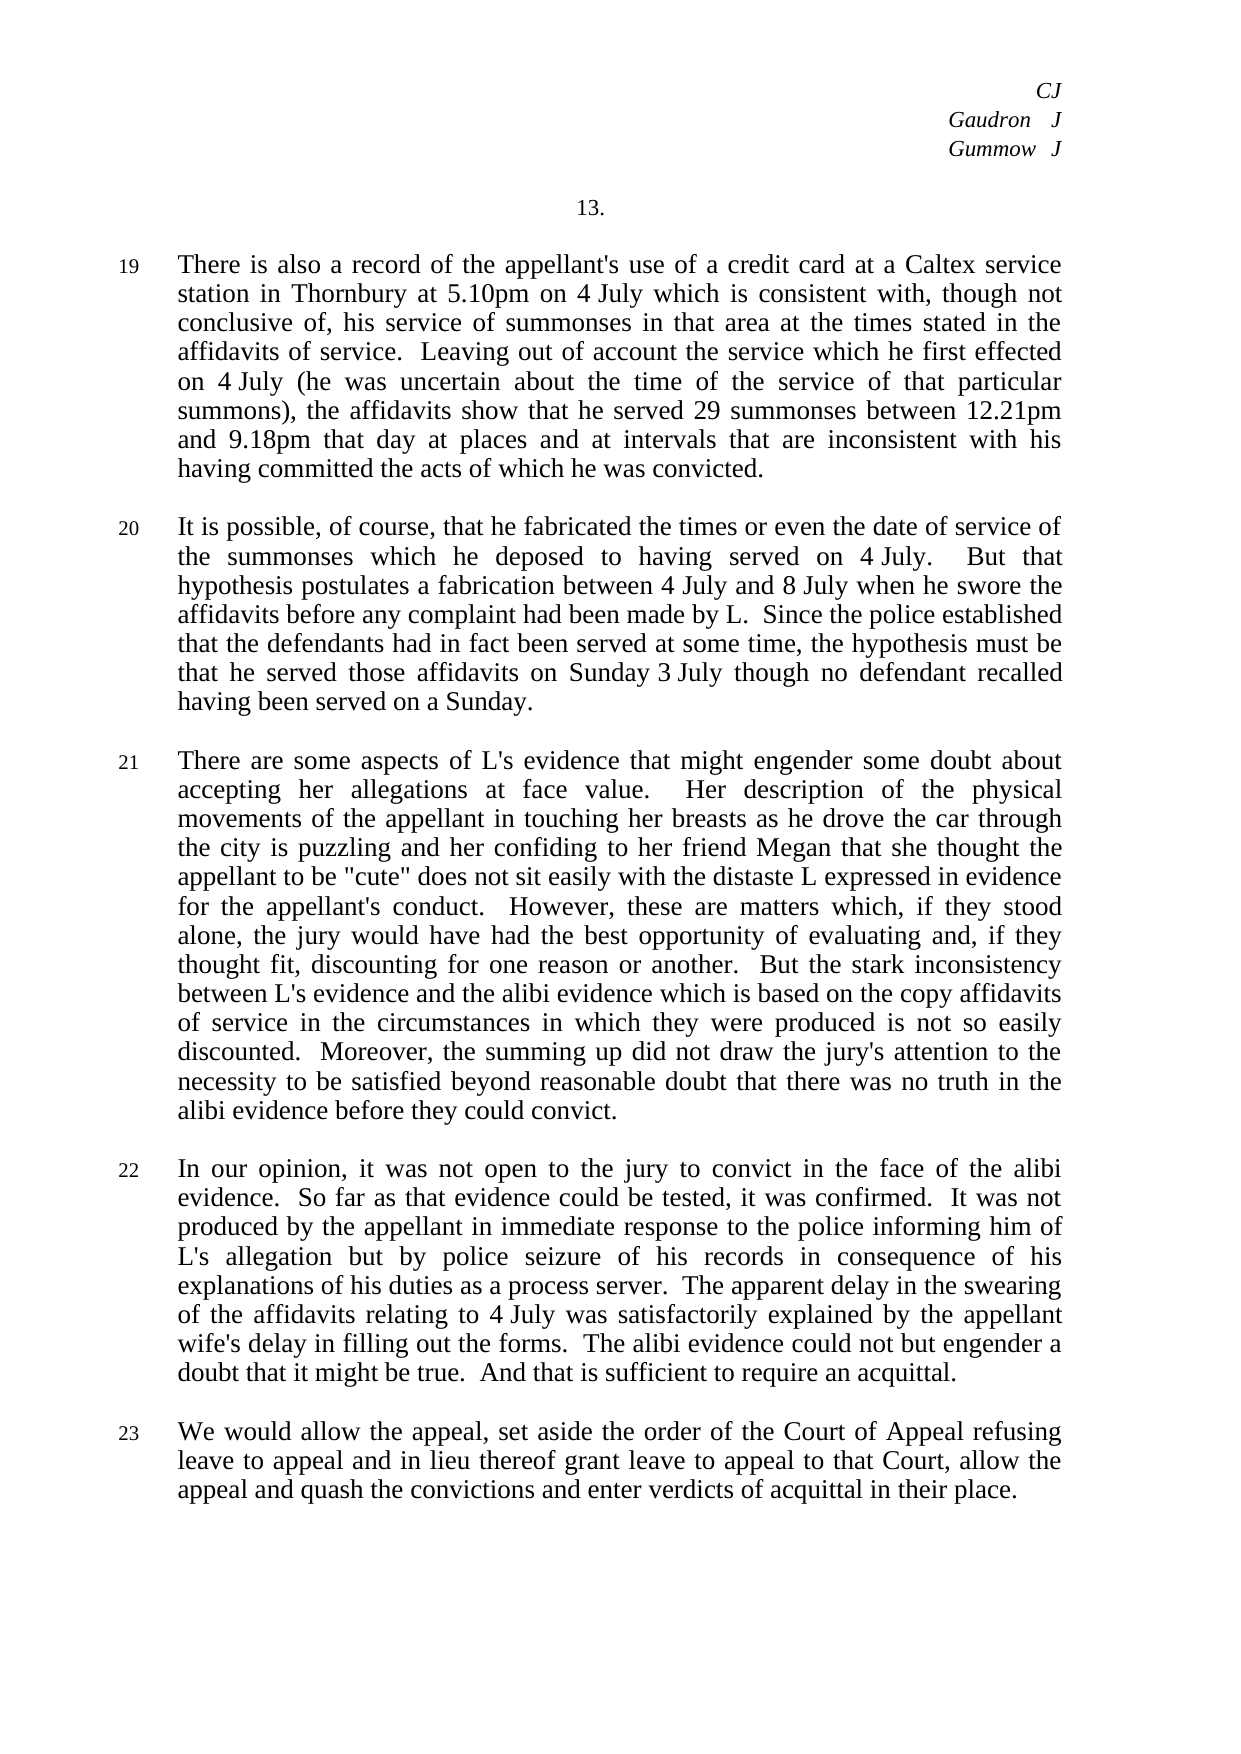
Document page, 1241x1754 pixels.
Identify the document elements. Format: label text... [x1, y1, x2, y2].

list In our opinion, it was not open to the jury to convict in the face of the alibi evidence. So far as that evidence could be tested, it was confirmed. It was not produced by the appellant in immediate response to the police informing him of L's allegation but by police seizure of his records in consequence of his explanations of his duties as a process server. The apparent delay in the swearing of the affidavits relating to 4 July was satisfactorily explained by the appellant wife's delay in filling out the forms. The alibi evidence could not but engender a doubt that it might be true. And that is sufficient to require an acquittal. [118, 1154, 1063, 1387]
list It is possible, of course, that he fabricated the times or even the date of service of the summonses which he deposed to having served on 4 July. But that hypothesis postulates a fabrication between 4 July and 8 July when he swore the affidavits before any complaint had been made by L. Since the police established that the defendants had in fact been served at some time, the hypothesis must be that he served those affidavits on Sunday 3 July though no defendant recalled having been served on a Sunday. [118, 512, 1063, 717]
list There are some aspects of L's evidence that might engender some doubt about accepting her allegations at face value. Her description of the physical movements of the appellant in touching her breasts as he drove the car through the city is puzzling and her confiding to her friend Megan that she thought the appellant to be "cute" does not sit easily with the distaste L expressed in evidence for the appellant's conduct. However, these are matters which, if they stood alone, the jury would have had the best opportunity of evaluating and, if they thought fit, discounting for one reason or another. But the stark inconsistency between L's evidence and the alibi evidence which is based on the copy affidavits of service in the circumstances in which they were produced is not so easily discounted. Moreover, the summing up did not draw the jury's attention to the necessity to be satisfied beyond reasonable doubt that there was no truth in the alibi evidence before they could convict. [118, 746, 1063, 1125]
list There is also a record of the appellant's use of a credit card at a Caltex service station in Thornbury at 5.10pm on 4 July which is consistent with, though not conclusive of, his service of summonses in that area at the times stated in the affidavits of service. Leaving out of account the service which he first effected on 4 July (he was uncertain about the time of the service of that particular summons), the affidavits show that he served 29 summonses between 12.21pm and 9.18pm that day at places and at intervals that are inconsistent with his having committed the acts of which he was convicted. [118, 250, 1063, 483]
list We would allow the appeal, set aside the order of the Court of Appeal refusing leave to appeal and in lieu thereof grant leave to appeal to that Court, allow the appeal and quash the convictions and enter verdicts of acquittal in their place. [118, 1417, 1063, 1504]
